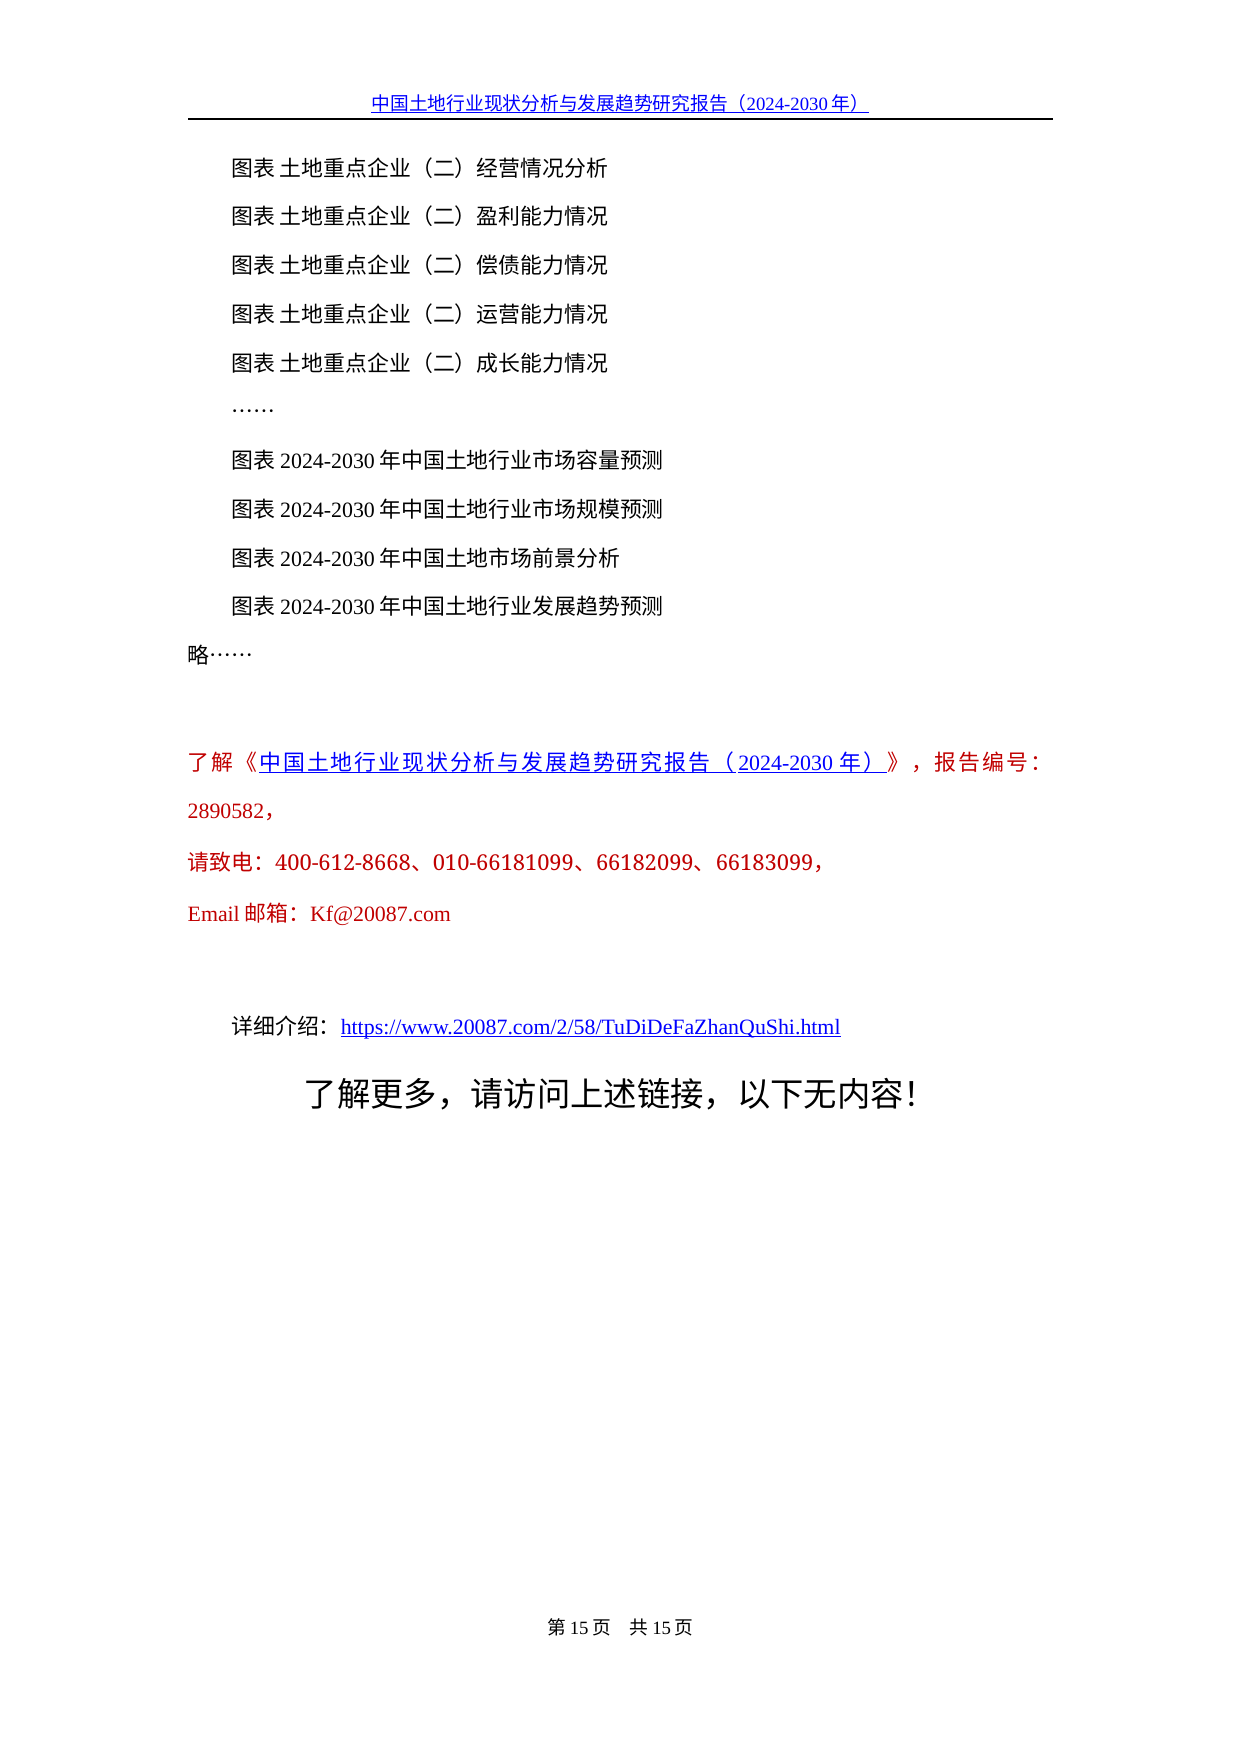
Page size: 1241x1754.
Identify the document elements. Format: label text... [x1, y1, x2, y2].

text 请致电：400-612-8668、010-66181099、66182099、66183099， [187, 844, 1053, 877]
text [187, 150, 1053, 670]
title 了解更多，请访问上述链接，以下无内容！ [187, 1059, 1053, 1124]
text 详细介绍：https://www.20087.com/2/58/TuDiDeFaZhanQuShi.html [187, 1009, 1053, 1041]
text 了解《中国土地行业现状分析与发展趋势研究报告（2024-2030年）》，报告编号：2890582， [187, 744, 1053, 825]
text Email邮箱：Kf@20087.com [187, 896, 1053, 928]
